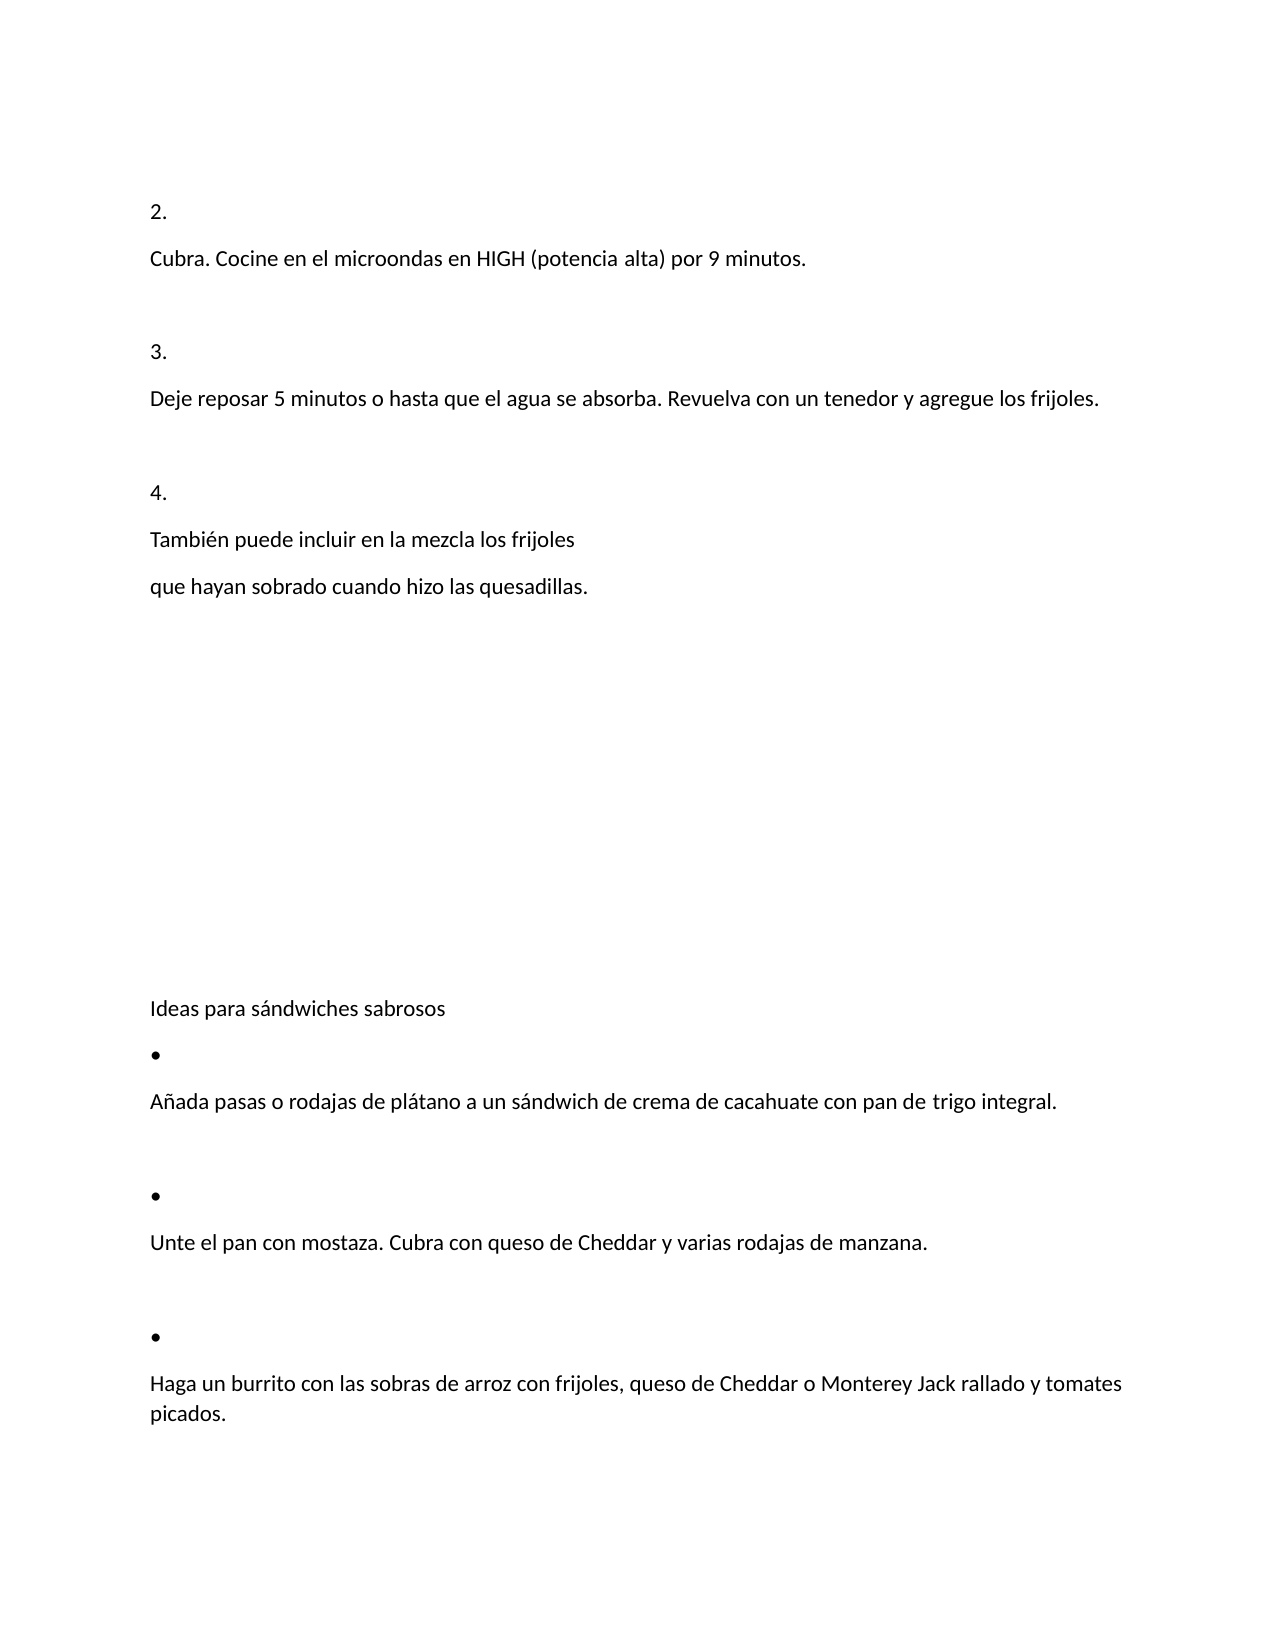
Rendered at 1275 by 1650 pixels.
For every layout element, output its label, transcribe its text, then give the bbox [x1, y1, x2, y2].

text • [150, 1181, 1125, 1209]
text Deje reposar 5 minutos o hasta que el agua se absorba. Revuelva con un tenedor y agregue los frijoles. [150, 384, 1125, 412]
text 2. [150, 197, 1125, 225]
text Unte el pan con mostaza. Cubra con queso de Cheddar y varias rodajas de manzana. [150, 1228, 1125, 1256]
text • [150, 1041, 1125, 1069]
text Ideas para sándwiches sabrosos [150, 994, 1125, 1022]
text Añada pasas o rodajas de plátano a un sándwich de crema de cacahuate con pan de trigo integral. [150, 1087, 1125, 1116]
text Cubra. Cocine en el microondas en HIGH (potencia alta) por 9 minutos. [150, 244, 1125, 272]
text • [150, 1322, 1125, 1350]
text También puede incluir en la mezcla los frijoles [150, 525, 1125, 553]
text 4. [150, 478, 1125, 506]
text 3. [150, 337, 1125, 366]
text Haga un burrito con las sobras de arroz con frijoles, queso de Cheddar o Monterey Jack rallado y tomates picados. [150, 1369, 1125, 1427]
text que hayan sobrado cuando hizo las quesadillas. [150, 572, 1125, 600]
